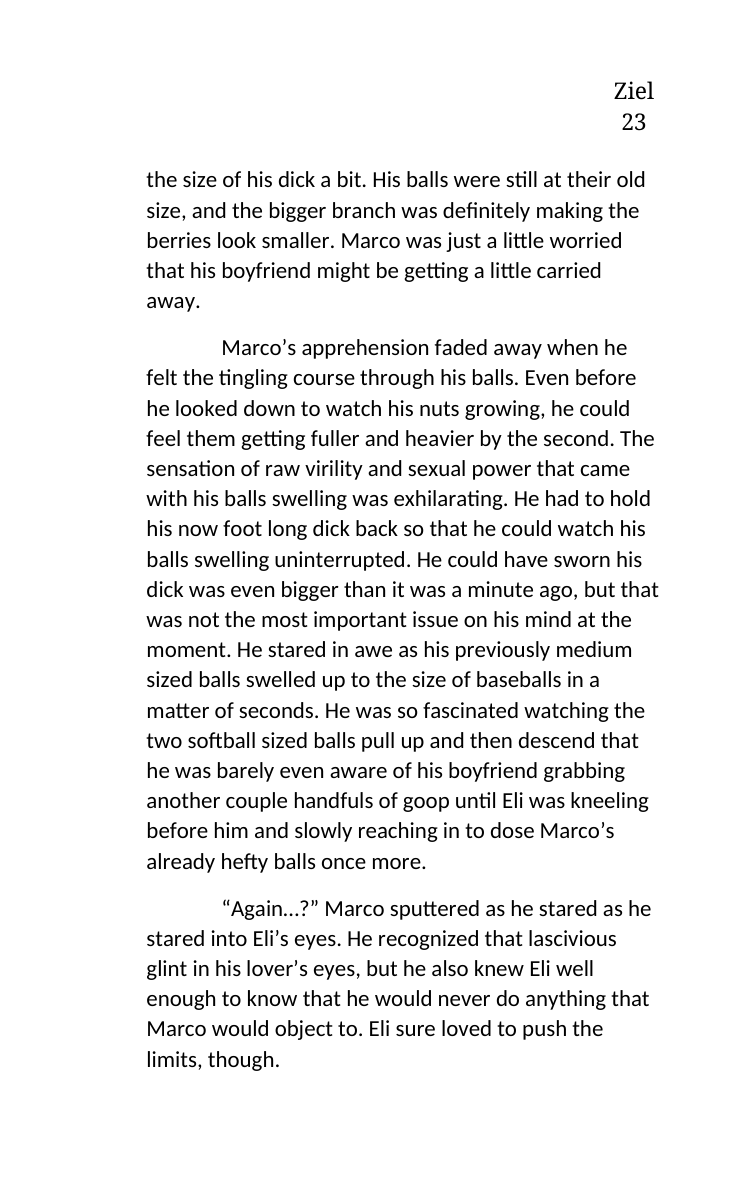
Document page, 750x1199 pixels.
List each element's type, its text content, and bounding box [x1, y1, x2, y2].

text “Again…?” Marco sputtered as he stared as he stared into Eli’s eyes. He recognized that lascivious glint in his lover’s eyes, but he also knew Eli well enough to know that he would never do anything that Marco would object to. Eli sure loved to push the limits, though. [146, 894, 660, 1073]
text Marco’s apprehension faded away when he felt the tingling course through his balls. Even before he looked down to watch his nuts growing, he could feel them getting fuller and heavier by the second. The sensation of raw virility and sexual power that came with his balls swelling was exhilarating. He had to hold his now foot long dick back so that he could watch his balls swelling uninterrupted. He could have sworn his dick was even bigger than it was a minute ago, but that was not the most important issue on his mind at the moment. He stared in awe as his previously medium sized balls swelled up to the size of baseballs in a matter of seconds. He was so fascinated watching the two softball sized balls pull up and then descend that he was barely even aware of his boyfriend grabbing another couple handfuls of goop until Eli was kneeling before him and slowly reaching in to dose Marco’s already hefty balls once more. [146, 333, 660, 875]
